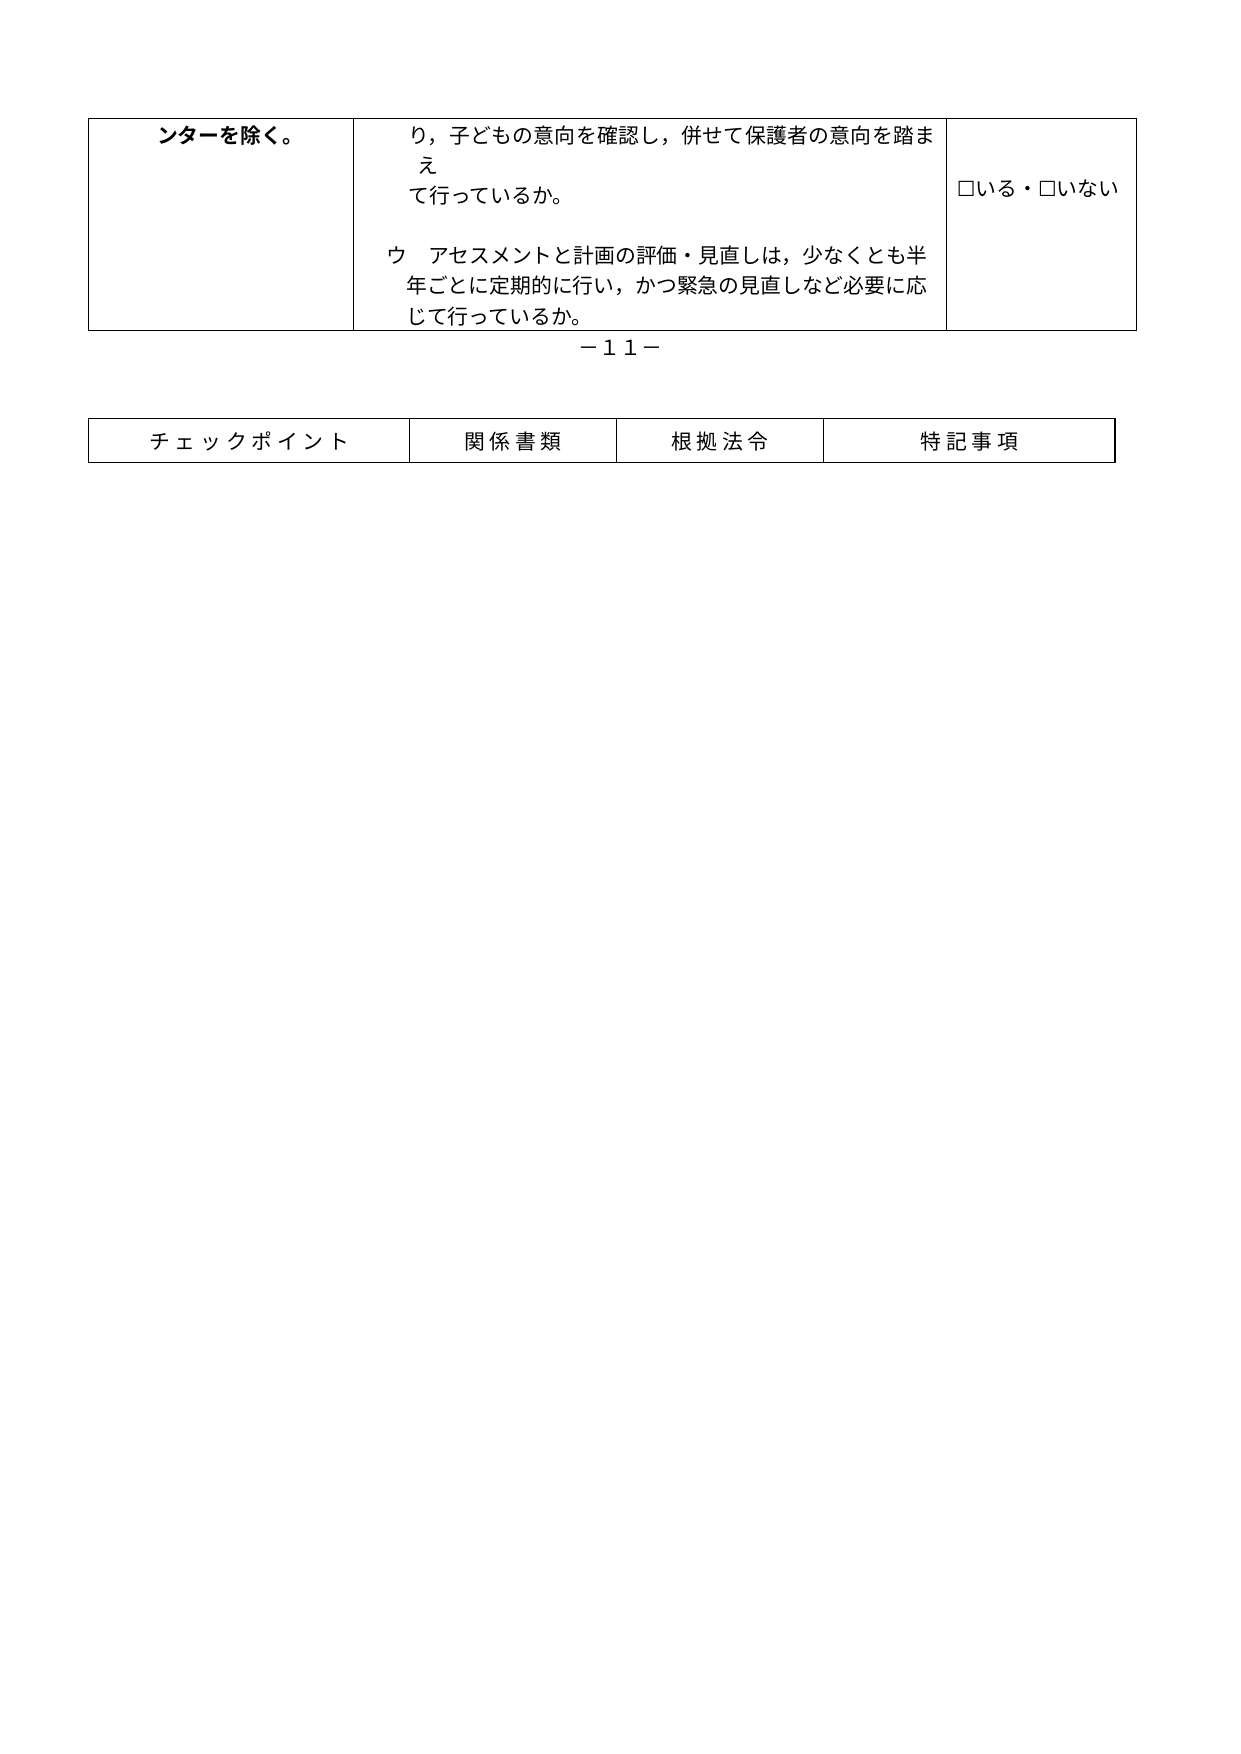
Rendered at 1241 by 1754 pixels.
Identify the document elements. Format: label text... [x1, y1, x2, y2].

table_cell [89, 119, 353, 330]
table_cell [947, 119, 1136, 330]
text －１１－ [89, 331, 1152, 361]
table_header 関 係 書 類 [410, 419, 616, 462]
table_header 根 拠 法 令 [617, 419, 823, 462]
table_header 特 記 事 項 [824, 419, 1114, 462]
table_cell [354, 119, 946, 330]
table_header チ ェ ッ ク ポ イ ン ト [89, 419, 409, 462]
